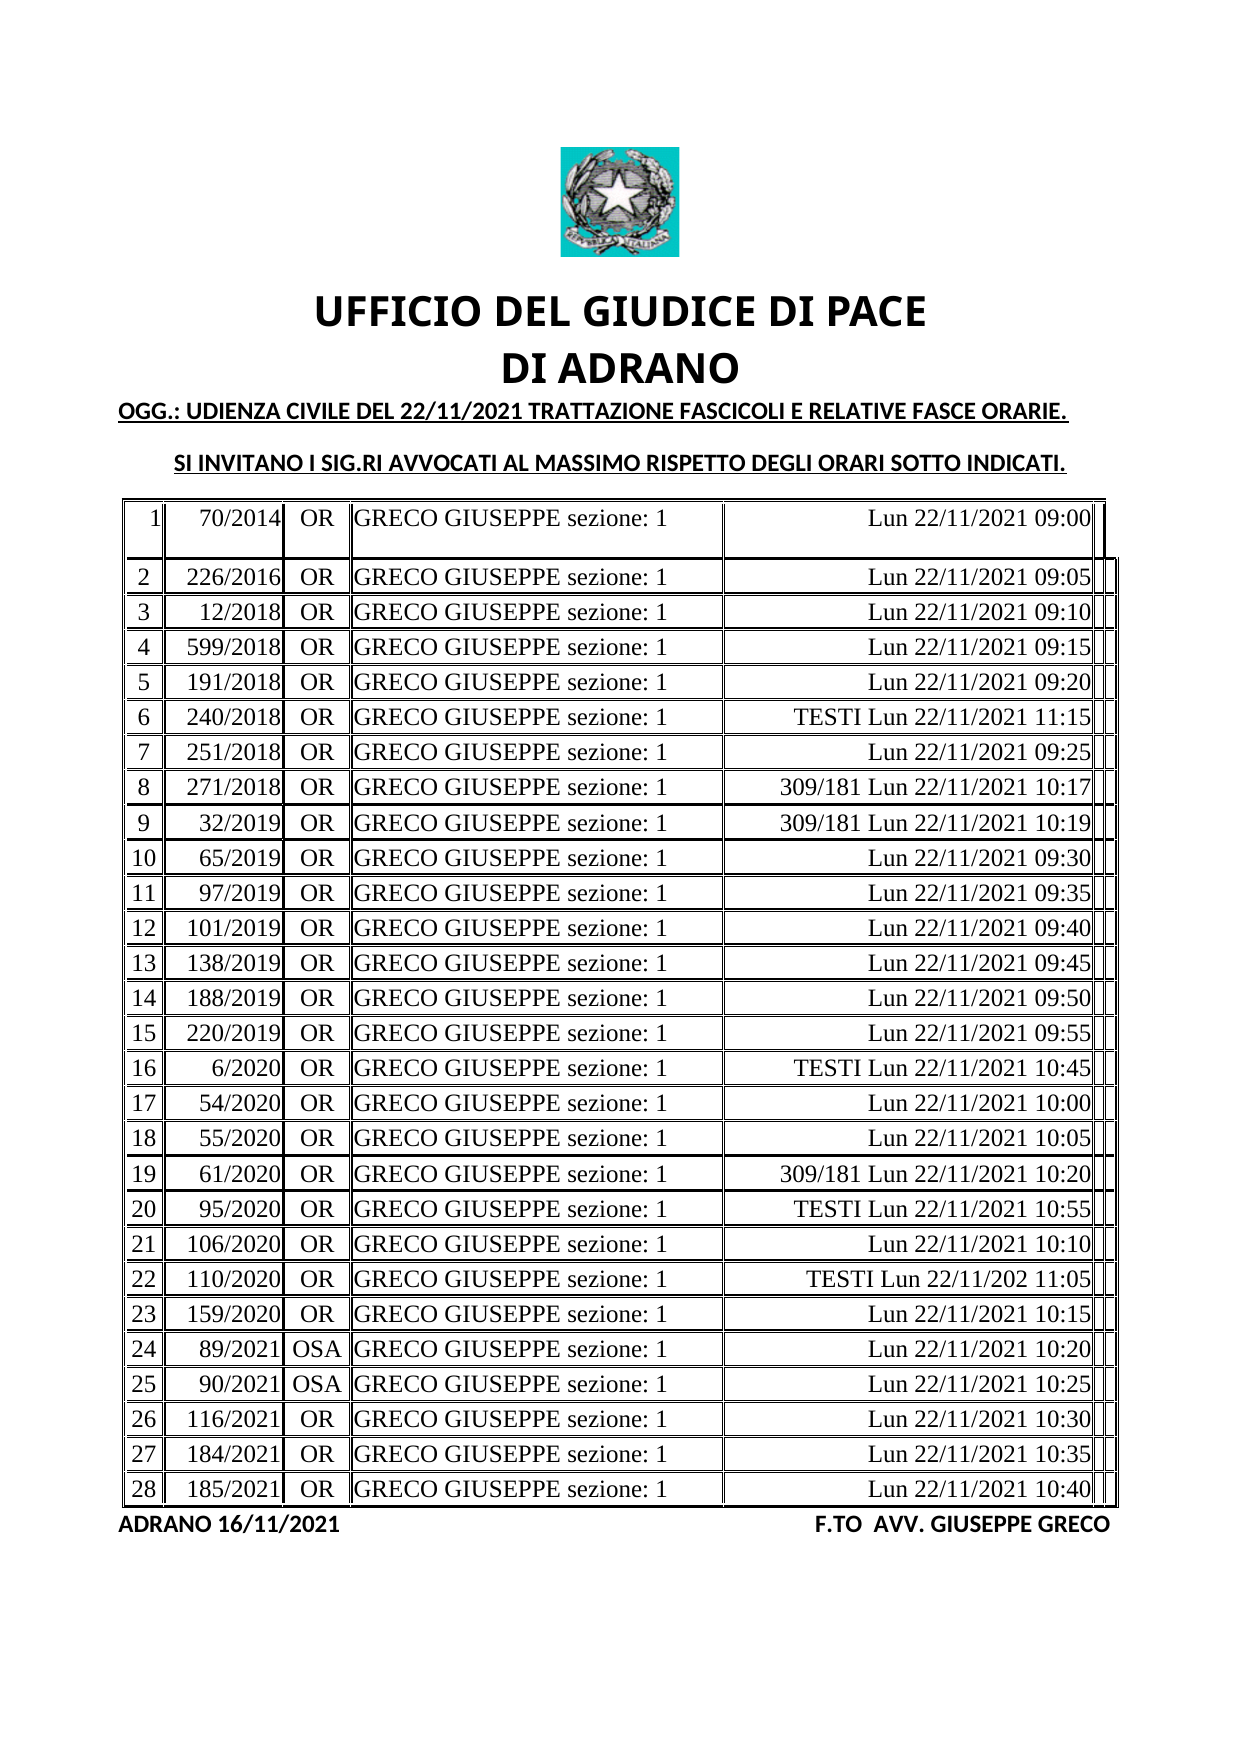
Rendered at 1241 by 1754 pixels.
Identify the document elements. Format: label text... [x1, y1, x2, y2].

table_cell Lun 22/11/2021 09:25 [725, 736, 1092, 768]
table_cell [1106, 1259, 1116, 1294]
table_cell 251/2018 [166, 736, 282, 768]
table_cell [1095, 1368, 1103, 1399]
table_cell 271/2018 [166, 771, 282, 803]
table_cell [1095, 947, 1103, 978]
table_cell GRECO GIUSEPPE sezione: 1 [353, 806, 722, 838]
table_cell 110/2020 [166, 1263, 282, 1294]
table_cell 6/2020 [166, 1052, 282, 1084]
table_cell Lun 22/11/2021 09:10 [725, 596, 1092, 627]
table_cell [1094, 1473, 1104, 1505]
table_cell GRECO GIUSEPPE sezione: 1 [353, 1228, 722, 1259]
table_cell [1106, 592, 1116, 627]
table_cell [1106, 1224, 1116, 1259]
table_cell 6 [125, 698, 162, 733]
table_cell 32/2019 [166, 806, 282, 838]
table_cell [1095, 596, 1103, 627]
table_cell OR [285, 1052, 349, 1084]
text ADRANO 16/11/2021 F.TO AVV. GIUSEPPE GRECO [118, 1508, 1122, 1539]
table_cell 8 [123, 768, 164, 803]
table_header 70/2014 [164, 500, 283, 557]
table_cell GRECO GIUSEPPE sezione: 1 [351, 1473, 724, 1505]
table_cell GRECO GIUSEPPE sezione: 1 [353, 1368, 722, 1399]
table_cell 54/2020 [166, 1087, 282, 1119]
table_cell OR [285, 631, 349, 662]
table_cell [1106, 559, 1115, 592]
table_cell [1106, 1329, 1116, 1364]
table_cell GRECO GIUSEPPE sezione: 1 [353, 1192, 722, 1224]
table_cell TESTI Lun 22/11/2021 10:55 [725, 1192, 1092, 1224]
table_cell Lun 22/11/2021 09:30 [725, 841, 1092, 873]
table_cell 26 [125, 1400, 162, 1435]
table_cell OSA [285, 1333, 349, 1364]
table_cell OR [285, 1403, 349, 1435]
table_cell 309/181 Lun 22/11/2021 10:19 [725, 806, 1092, 838]
table_cell GRECO GIUSEPPE sezione: 1 [353, 1333, 722, 1364]
table_cell 188/2019 [166, 982, 282, 1013]
table_cell 2 [125, 557, 162, 592]
table_cell Lun 22/11/2021 09:05 [725, 560, 1092, 592]
table_cell Lun 22/11/2021 10:30 [725, 1403, 1092, 1435]
table_cell Lun 22/11/2021 09:55 [725, 1017, 1092, 1048]
table_cell 309/181 Lun 22/11/2021 10:20 [725, 1157, 1092, 1189]
table_cell GRECO GIUSEPPE sezione: 1 [353, 736, 722, 768]
table_cell [1095, 666, 1103, 697]
text DI ADRANO [118, 338, 1122, 395]
table_cell Lun 22/11/2021 09:35 [725, 877, 1092, 908]
table_cell [1105, 1119, 1117, 1154]
table_cell OR [285, 1228, 349, 1259]
table_cell [1095, 1333, 1103, 1364]
table_cell OR [285, 1122, 349, 1154]
table_cell GRECO GIUSEPPE sezione: 1 [353, 771, 722, 803]
table_cell 55/2020 [166, 1122, 282, 1154]
table_cell Lun 22/11/2021 09:40 [725, 912, 1092, 943]
table_cell [1095, 841, 1103, 873]
table_cell [1106, 1049, 1116, 1084]
table_cell 191/2018 [166, 666, 282, 697]
table_cell [1095, 701, 1103, 733]
text SI INVITANO I SIG.RI AVVOCATI AL MASSIMO RISPETTO DEGLI ORARI SOTTO INDICATI. [118, 447, 1122, 477]
table_cell OR [285, 1192, 349, 1224]
table_cell 138/2019 [166, 947, 282, 978]
table_cell GRECO GIUSEPPE sezione: 1 [353, 1157, 722, 1189]
table_cell 185/2021 [164, 1473, 283, 1505]
table_cell Lun 22/11/2021 10:25 [725, 1368, 1092, 1399]
table_cell 23 [125, 1294, 162, 1329]
table_cell TESTI Lun 22/11/202 11:05 [725, 1263, 1092, 1294]
table_cell 65/2019 [166, 841, 282, 873]
table_cell [1106, 663, 1116, 697]
table_cell GRECO GIUSEPPE sezione: 1 [353, 947, 722, 978]
picture [560, 147, 680, 257]
table_cell 14 [125, 978, 162, 1013]
table_cell TESTI Lun 22/11/2021 10:45 [725, 1052, 1092, 1084]
table_cell [1095, 631, 1103, 662]
table_cell OR [285, 947, 349, 978]
table_cell 90/2021 [166, 1368, 282, 1399]
table_cell OR [285, 1017, 349, 1048]
table_cell GRECO GIUSEPPE sezione: 1 [353, 560, 722, 592]
table_cell OR [283, 1470, 351, 1505]
table_cell GRECO GIUSEPPE sezione: 1 [353, 877, 722, 908]
table_cell [1095, 1122, 1103, 1154]
table_cell GRECO GIUSEPPE sezione: 1 [353, 982, 722, 1013]
table_cell Lun 22/11/2021 09:15 [725, 631, 1092, 662]
table_cell [1106, 838, 1117, 873]
table_header GRECO GIUSEPPE sezione: 1 [351, 502, 724, 557]
table_cell Lun 22/11/2021 10:20 [725, 1333, 1092, 1364]
table_cell [1106, 908, 1116, 943]
table_cell [1106, 627, 1116, 662]
table_cell 61/2020 [166, 1157, 282, 1189]
table_cell [1106, 943, 1116, 978]
table_cell [1095, 982, 1103, 1013]
table_cell Lun 22/11/2021 09:50 [725, 982, 1092, 1013]
table_cell OR [285, 1087, 349, 1119]
table_cell [1106, 1014, 1116, 1048]
table_cell 11 [125, 873, 162, 908]
table_cell OR [285, 1438, 349, 1470]
table_cell OR [285, 806, 349, 838]
table_header Lun 22/11/2021 09:00 [724, 502, 1093, 557]
table_cell Lun 22/11/2021 10:40 [724, 1473, 1093, 1505]
table_cell [1105, 733, 1117, 768]
table_cell 184/2021 [166, 1438, 282, 1470]
table_header [1094, 502, 1104, 557]
table_cell OSA [285, 1368, 349, 1399]
table_cell 4 [125, 627, 162, 662]
table_cell 3 [125, 592, 162, 627]
table_cell Lun 22/11/2021 10:35 [725, 1438, 1092, 1470]
table_cell [1105, 768, 1117, 803]
table_cell 25 [125, 1365, 162, 1399]
table_cell 95/2020 [166, 1192, 282, 1224]
table_cell [1105, 1470, 1117, 1505]
table_cell OR [285, 560, 349, 592]
table_cell GRECO GIUSEPPE sezione: 1 [353, 666, 722, 697]
table_cell [1095, 1263, 1103, 1294]
table_cell 599/2018 [166, 631, 282, 662]
table_cell OR [285, 982, 349, 1013]
table_cell 9 [123, 803, 162, 838]
table_cell 20 [125, 1189, 162, 1224]
table_cell GRECO GIUSEPPE sezione: 1 [353, 912, 722, 943]
table_cell 226/2016 [166, 560, 282, 592]
text UFFICIO DEL GIUDICE DI PACE [118, 282, 1122, 338]
table_cell [1095, 1298, 1103, 1329]
table_cell [1106, 1365, 1116, 1399]
table_cell OR [285, 666, 349, 697]
table_cell [1105, 1435, 1117, 1470]
table_cell 7 [123, 733, 164, 768]
table_cell [1106, 873, 1116, 908]
table_cell [1095, 736, 1103, 768]
table_cell [1095, 1403, 1103, 1435]
table_cell [1095, 806, 1103, 838]
table_cell 159/2020 [166, 1298, 282, 1329]
table_cell 5 [125, 663, 162, 697]
table_cell [1106, 1294, 1116, 1329]
table_cell [1095, 912, 1103, 943]
table_cell [1095, 560, 1103, 592]
table_cell 22 [125, 1259, 162, 1294]
table_cell [1095, 771, 1103, 803]
table_cell 89/2021 [166, 1333, 282, 1364]
table_cell 106/2020 [166, 1228, 282, 1259]
table_cell OR [285, 1157, 349, 1189]
table_cell [1095, 1087, 1103, 1119]
table_cell 28 [123, 1470, 164, 1505]
table_cell Lun 22/11/2021 10:00 [725, 1087, 1092, 1119]
table_cell 17 [123, 1084, 164, 1119]
table_cell GRECO GIUSEPPE sezione: 1 [353, 1087, 722, 1119]
table_cell GRECO GIUSEPPE sezione: 1 [353, 1403, 722, 1435]
table_cell Lun 22/11/2021 10:05 [725, 1122, 1092, 1154]
table_cell [1106, 1154, 1115, 1189]
table_cell [1105, 1084, 1117, 1119]
table_cell [1106, 803, 1117, 838]
table_cell [1095, 1438, 1103, 1470]
table_cell 27 [123, 1435, 164, 1470]
table_cell OR [285, 771, 349, 803]
table_cell 12 [125, 908, 162, 943]
table_cell [1095, 1228, 1103, 1259]
table_cell GRECO GIUSEPPE sezione: 1 [353, 1052, 722, 1084]
table_cell OR [285, 736, 349, 768]
table_cell Lun 22/11/2021 09:20 [725, 666, 1092, 697]
table_cell 240/2018 [166, 701, 282, 733]
table_cell OR [285, 1298, 349, 1329]
table_cell [1095, 877, 1103, 908]
text OGG.: UDIENZA CIVILE DEL 22/11/2021 TRATTAZIONE FASCICOLI E RELATIVE FASCE ORARIE. [118, 395, 1122, 426]
table_cell GRECO GIUSEPPE sezione: 1 [353, 1017, 722, 1048]
table_cell 10 [123, 838, 162, 873]
table_cell 116/2021 [166, 1403, 282, 1435]
table_cell 21 [125, 1224, 162, 1259]
table_cell [1095, 1192, 1103, 1224]
table_cell GRECO GIUSEPPE sezione: 1 [353, 1263, 722, 1294]
table_cell OR [285, 1263, 349, 1294]
table_cell 309/181 Lun 22/11/2021 10:17 [725, 771, 1092, 803]
table_cell OR [285, 912, 349, 943]
table_cell [1106, 1400, 1116, 1435]
table_cell Lun 22/11/2021 10:10 [725, 1228, 1092, 1259]
table_header 1 [125, 500, 164, 557]
table_cell GRECO GIUSEPPE sezione: 1 [353, 1122, 722, 1154]
table_cell OR [285, 701, 349, 733]
table_cell 97/2019 [166, 877, 282, 908]
table_cell TESTI Lun 22/11/2021 11:15 [725, 701, 1092, 733]
table_cell 18 [123, 1119, 164, 1154]
table_cell [1095, 1052, 1103, 1084]
table_cell [1106, 698, 1116, 733]
table_cell 101/2019 [166, 912, 282, 943]
table_cell [1095, 1017, 1103, 1048]
table_cell [1095, 1157, 1103, 1189]
table_cell 15 [125, 1014, 162, 1048]
table_cell OR [285, 596, 349, 627]
table_cell [1106, 1189, 1115, 1224]
table_cell GRECO GIUSEPPE sezione: 1 [353, 596, 722, 627]
table_cell GRECO GIUSEPPE sezione: 1 [353, 631, 722, 662]
table_cell 19 [125, 1154, 162, 1189]
table_cell OR [285, 877, 349, 908]
table_cell 220/2019 [166, 1017, 282, 1048]
table_cell Lun 22/11/2021 10:15 [725, 1298, 1092, 1329]
table_cell 12/2018 [166, 596, 282, 627]
table_cell GRECO GIUSEPPE sezione: 1 [353, 841, 722, 873]
table_cell [1106, 978, 1116, 1013]
table_cell GRECO GIUSEPPE sezione: 1 [353, 1438, 722, 1470]
table_cell OR [285, 841, 349, 873]
table_header OR [283, 500, 351, 557]
table_cell GRECO GIUSEPPE sezione: 1 [353, 1298, 722, 1329]
table_cell 13 [125, 943, 162, 978]
table_cell 16 [125, 1049, 162, 1084]
table_cell 24 [125, 1329, 162, 1364]
table_cell Lun 22/11/2021 09:45 [725, 947, 1092, 978]
table_cell GRECO GIUSEPPE sezione: 1 [353, 701, 722, 733]
